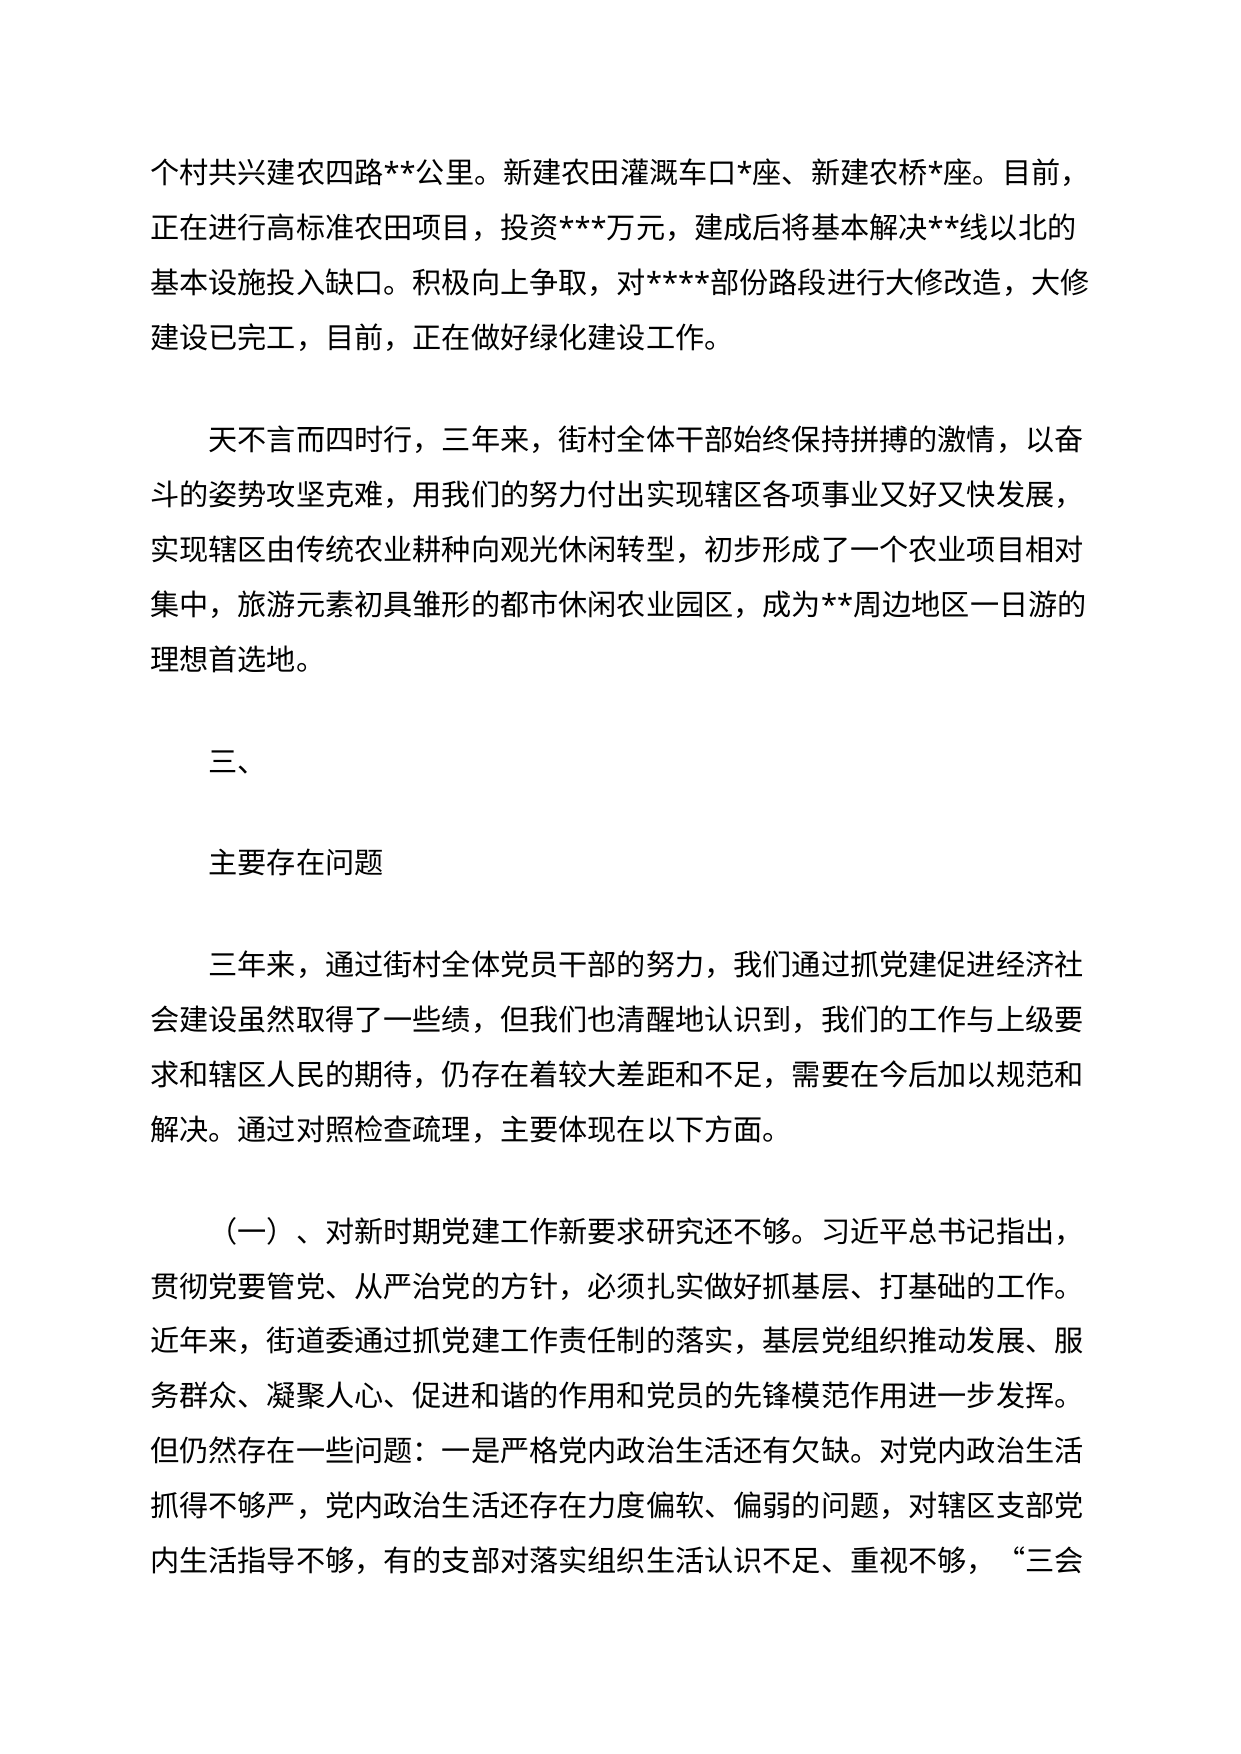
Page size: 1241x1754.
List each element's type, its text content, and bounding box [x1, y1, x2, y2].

text 主要存在问题 [150, 840, 1090, 882]
text 三、 [150, 738, 1090, 781]
text 天不言而四时行，三年来，街村全体干部始终保持拼搏的激情，以奋斗的姿势攻坚克难，用我们的努力付出实现辖区各项事业又好又快发展，实现辖区由传统农业耕种向观光休闲转型，初步形成了一个农业项目相对集中，旅游元素初具雏形的都市休闲农业园区，成为**周边地区一日游的理想首选地。 [150, 417, 1090, 679]
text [150, 1208, 1090, 1580]
text 三年来，通过街村全体党员干部的努力，我们通过抓党建促进经济社会建设虽然取得了一些绩，但我们也清醒地认识到，我们的工作与上级要求和辖区人民的期待，仍存在着较大差距和不足，需要在今后加以规范和解决。通过对照检查疏理，主要体现在以下方面。 [150, 942, 1090, 1149]
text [150, 150, 1090, 357]
